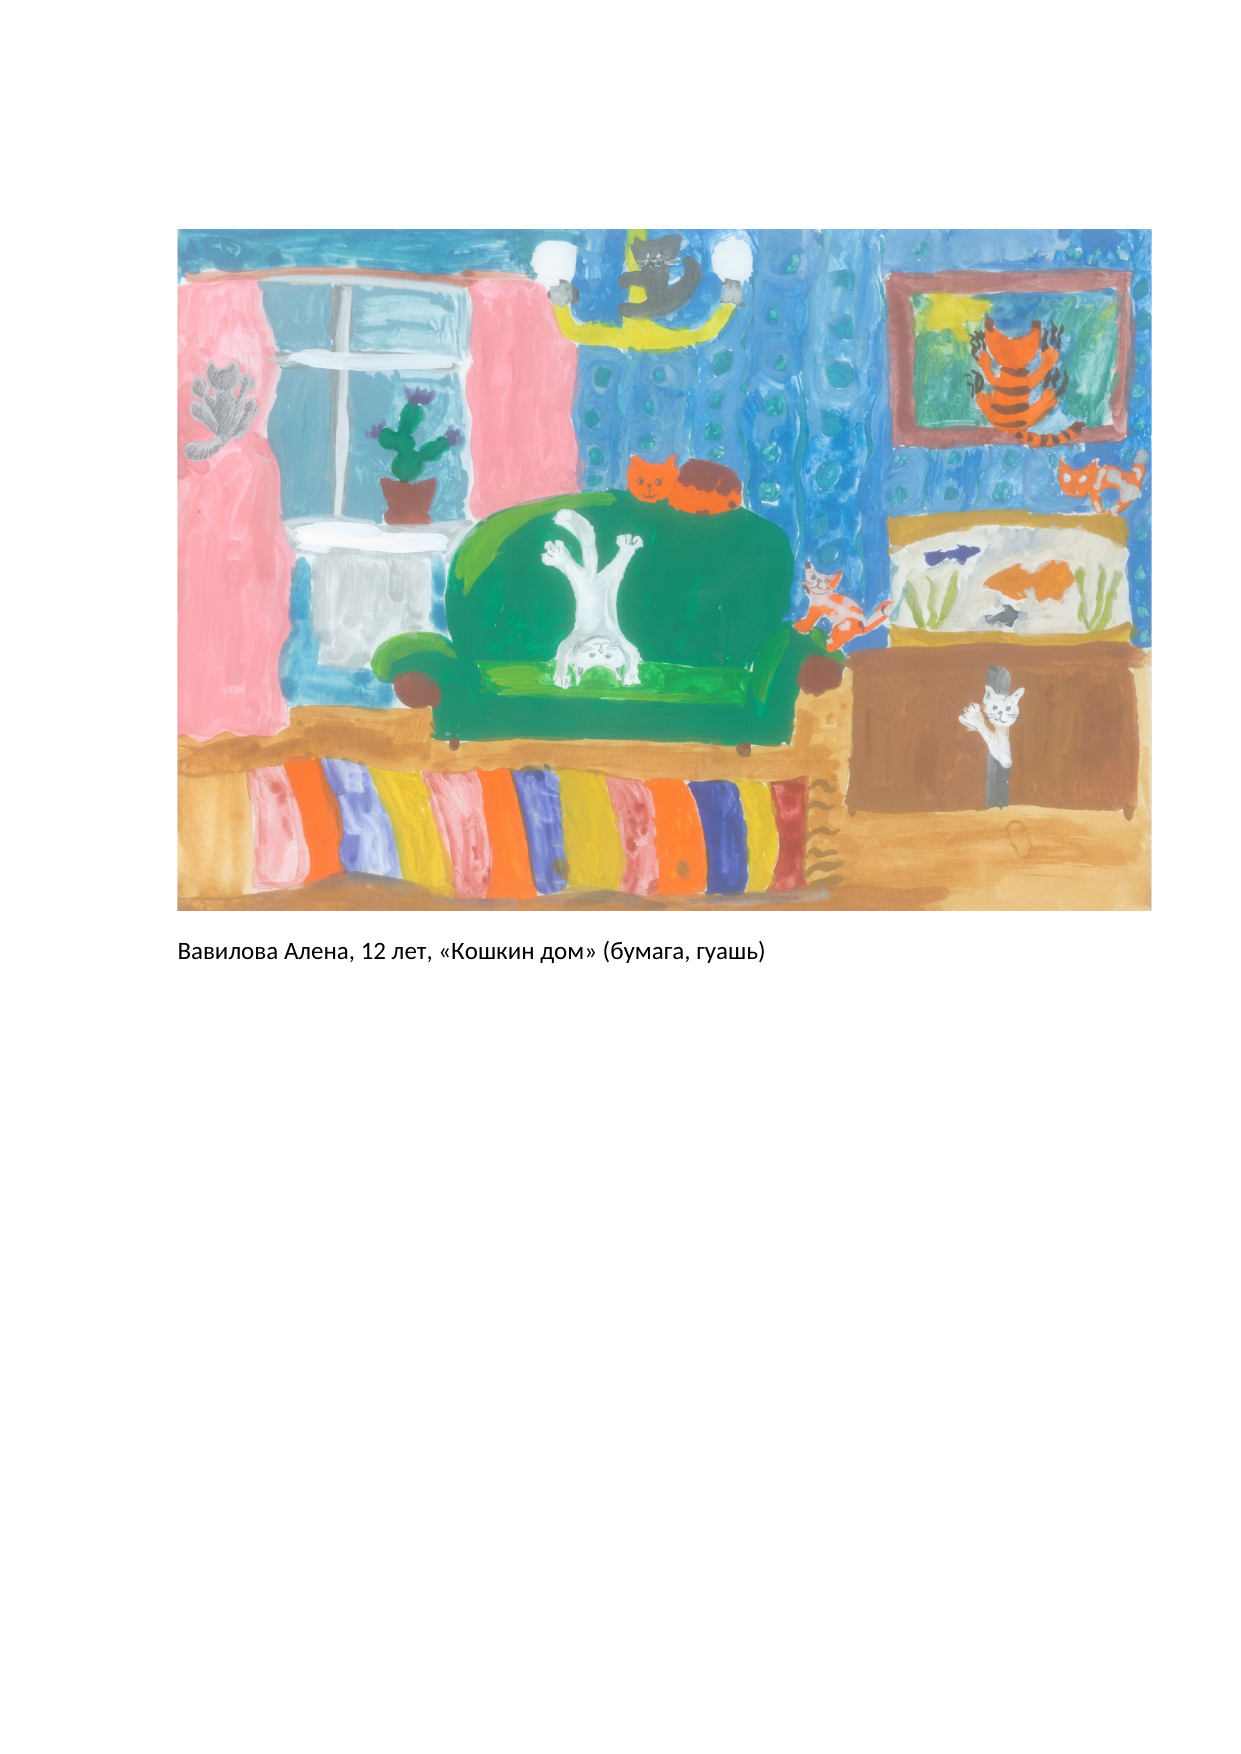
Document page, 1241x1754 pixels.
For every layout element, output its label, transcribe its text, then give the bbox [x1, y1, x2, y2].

text Вавилова Алена, 12 лет, «Кошкин дом» (бумага, гуашь) [177, 936, 1152, 966]
picture [177, 229, 1152, 911]
